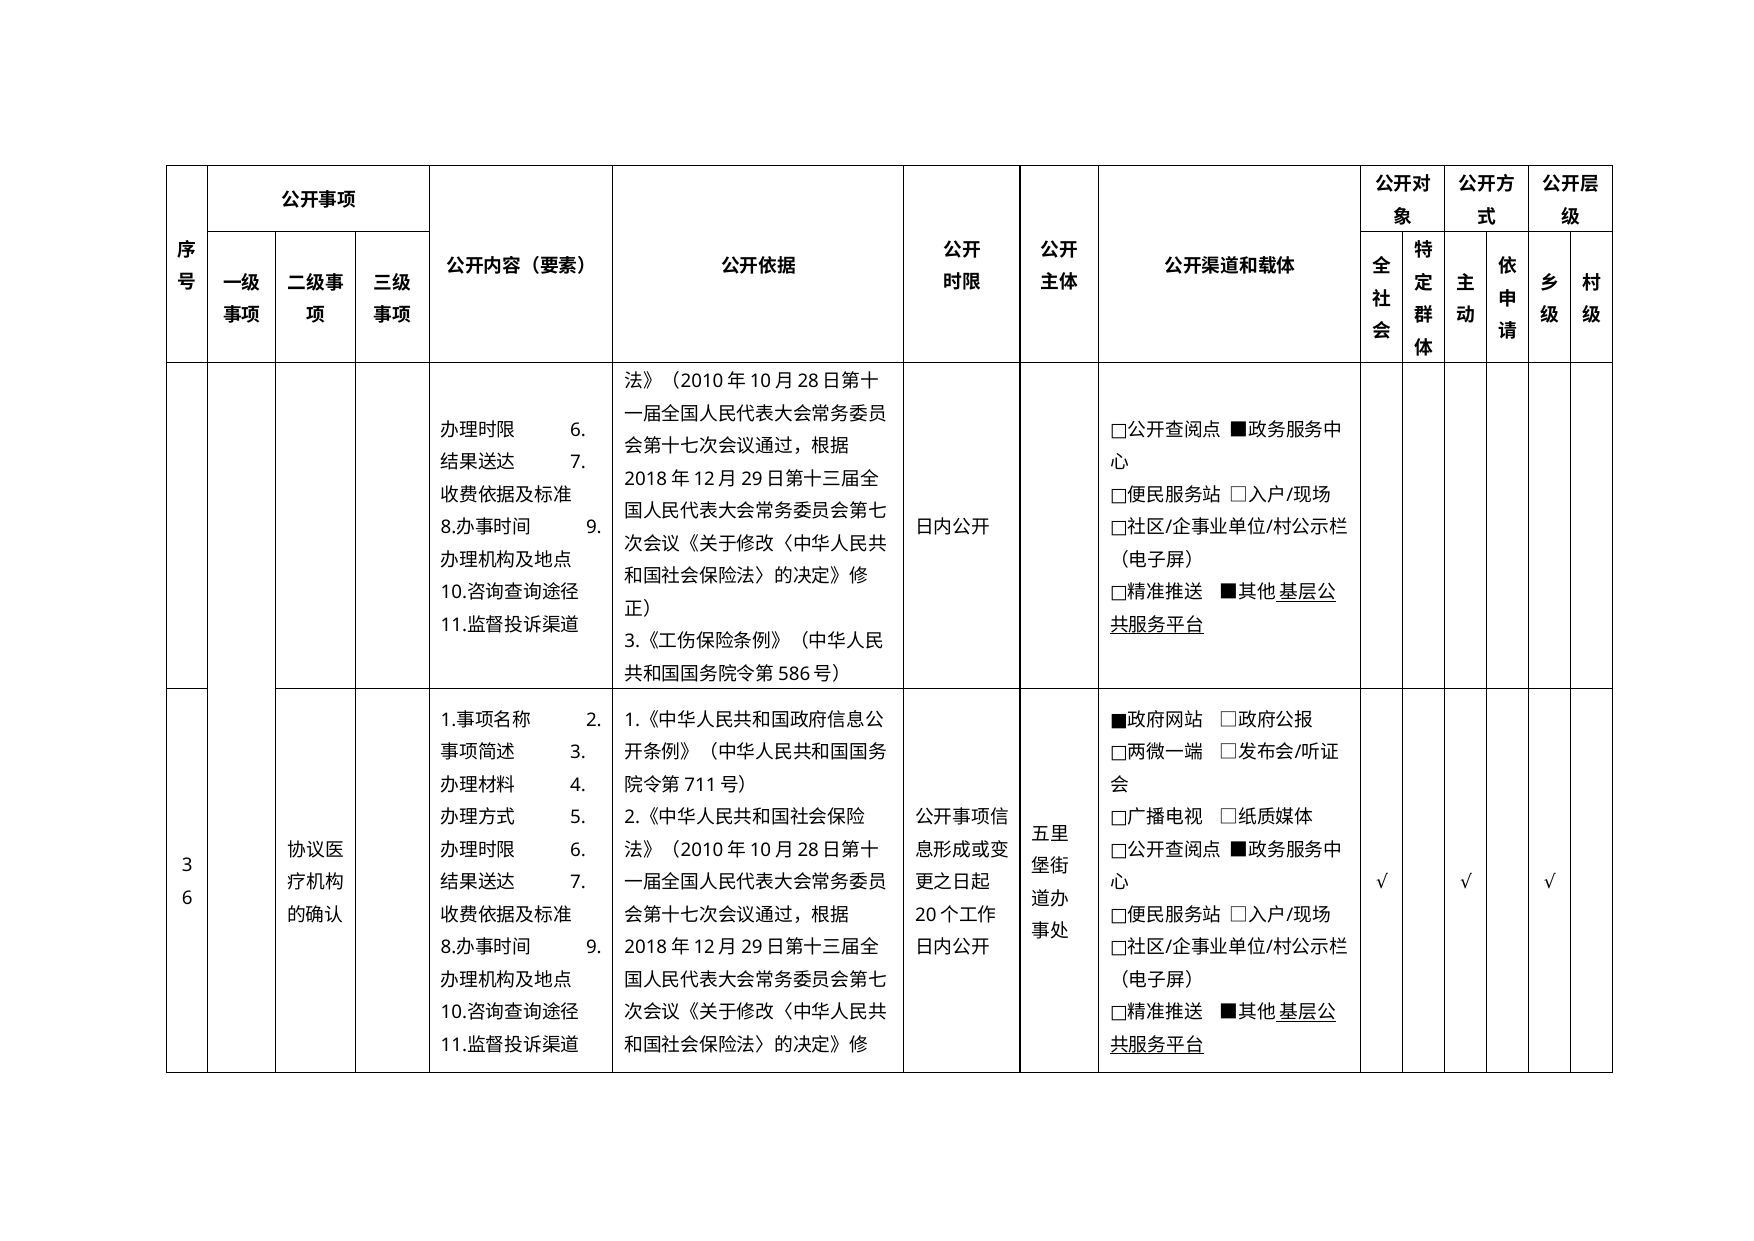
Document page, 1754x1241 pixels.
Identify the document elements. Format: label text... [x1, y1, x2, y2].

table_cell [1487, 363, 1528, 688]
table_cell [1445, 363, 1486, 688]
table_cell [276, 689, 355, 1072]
table_header 序号 [167, 166, 207, 362]
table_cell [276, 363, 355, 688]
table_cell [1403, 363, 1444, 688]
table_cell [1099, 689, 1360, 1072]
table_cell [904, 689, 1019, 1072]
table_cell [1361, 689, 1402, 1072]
table_cell 村级 [1571, 232, 1612, 362]
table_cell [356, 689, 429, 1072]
table_header 公开渠道和载体 [1099, 166, 1360, 362]
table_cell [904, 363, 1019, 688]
table_header 公开内容（要素） [430, 166, 612, 362]
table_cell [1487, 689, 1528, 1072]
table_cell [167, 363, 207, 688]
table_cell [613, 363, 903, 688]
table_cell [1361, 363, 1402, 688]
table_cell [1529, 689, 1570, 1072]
table_header 公开层级 [1529, 166, 1612, 231]
table_cell 特定群体 [1403, 232, 1444, 362]
table_cell 主动 [1445, 232, 1486, 362]
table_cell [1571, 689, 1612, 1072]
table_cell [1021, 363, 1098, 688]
table_header 公开依据 [613, 166, 903, 362]
table_cell 二级事项 [276, 232, 355, 362]
table_header 公开方式 [1445, 166, 1528, 231]
table_cell 三级事项 [356, 232, 429, 362]
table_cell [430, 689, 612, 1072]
table_header 公开 时限 [904, 166, 1019, 362]
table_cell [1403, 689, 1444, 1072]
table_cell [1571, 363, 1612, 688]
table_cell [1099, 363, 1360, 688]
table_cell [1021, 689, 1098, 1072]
table_cell 一级事项 [208, 232, 275, 362]
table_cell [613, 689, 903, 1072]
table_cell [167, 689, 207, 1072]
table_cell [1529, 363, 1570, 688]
table_header 公开对象 [1361, 166, 1444, 231]
table_header 公开事项 [208, 166, 429, 231]
table_cell 全社会 [1361, 232, 1402, 362]
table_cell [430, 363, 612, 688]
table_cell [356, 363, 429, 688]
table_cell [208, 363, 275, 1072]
table_cell 乡级 [1529, 232, 1570, 362]
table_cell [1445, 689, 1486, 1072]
table_header 公开 主体 [1021, 166, 1098, 362]
table_cell 依申请 [1487, 232, 1528, 362]
